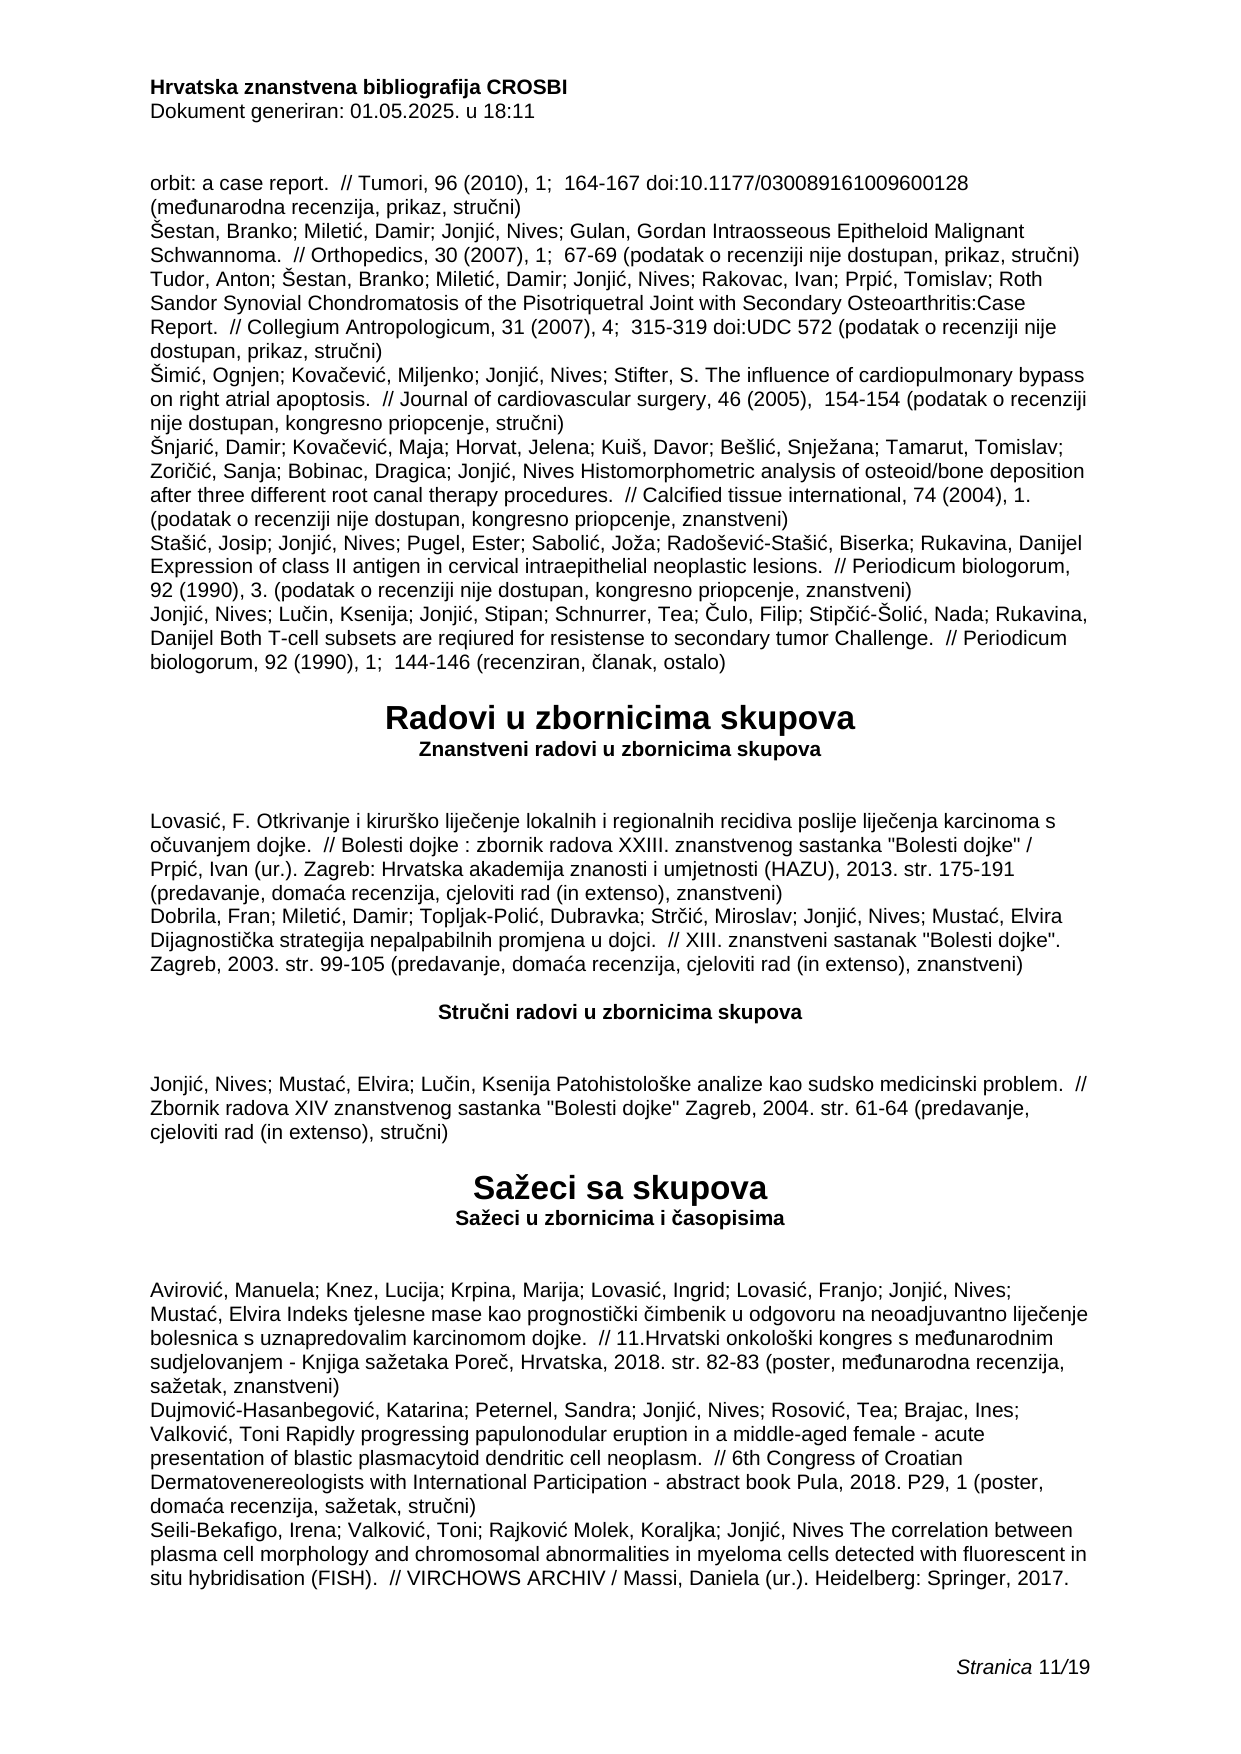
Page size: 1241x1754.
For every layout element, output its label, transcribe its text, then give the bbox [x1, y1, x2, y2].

text Šnjarić, Damir; Kovačević, Maja; Horvat, Jelena; Kuiš, Davor; Bešlić, Snježana; Tamarut, Tomislav; Zoričić, Sanja; Bobinac, Dragica; Jonjić, Nives [150, 434, 1090, 530]
text Dujmović-Hasanbegović, Katarina; Peternel, Sandra; Jonjić, Nives; Rosović, Tea; Brajac, Ines; Valković, Toni [150, 1398, 1090, 1518]
text Šestan, Branko; Miletić, Damir; Jonjić, Nives; Gulan, Gordan [150, 219, 1090, 267]
subtitle Sažeci sa skupova [150, 1168, 1090, 1206]
subtitle Radovi u zbornicima skupova [150, 698, 1090, 737]
subtitle Sažeci u zbornicima i časopisima [150, 1206, 1090, 1230]
text Stašić, Josip; Jonjić, Nives; Pugel, Ester; Sabolić, Joža; Radošević-Stašić, Biserka; Rukavina, Danijel [150, 530, 1090, 602]
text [150, 1518, 1090, 1589]
text Avirović, Manuela; Knez, Lucija; Krpina, Marija; Lovasić, Ingrid; Lovasić, Franjo; Jonjić, Nives; Mustać, Elvira [150, 1278, 1090, 1398]
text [150, 171, 1090, 219]
text Tudor, Anton; Šestan, Branko; Miletić, Damir; Jonjić, Nives; Rakovac, Ivan; Prpić, Tomislav; Roth Sandor [150, 267, 1090, 363]
subtitle Stručni radovi u zbornicima skupova [150, 1000, 1090, 1024]
text Jonjić, Nives; Mustać, Elvira; Lučin, Ksenija [150, 1072, 1090, 1144]
text Jonjić, Nives; Lučin, Ksenija; Jonjić, Stipan; Schnurrer, Tea; Čulo, Filip; Stipčić-Šolić, Nada; Rukavina, Danijel [150, 602, 1090, 674]
text Lovasić, F. [150, 808, 1090, 904]
subtitle Znanstveni radovi u zbornicima skupova [150, 737, 1090, 761]
text Šimić, Ognjen; Kovačević, Miljenko; Jonjić, Nives; Stifter, S. [150, 363, 1090, 434]
text Dobrila, Fran; Miletić, Damir; Topljak-Polić, Dubravka; Strčić, Miroslav; Jonjić, Nives; Mustać, Elvira [150, 904, 1090, 976]
